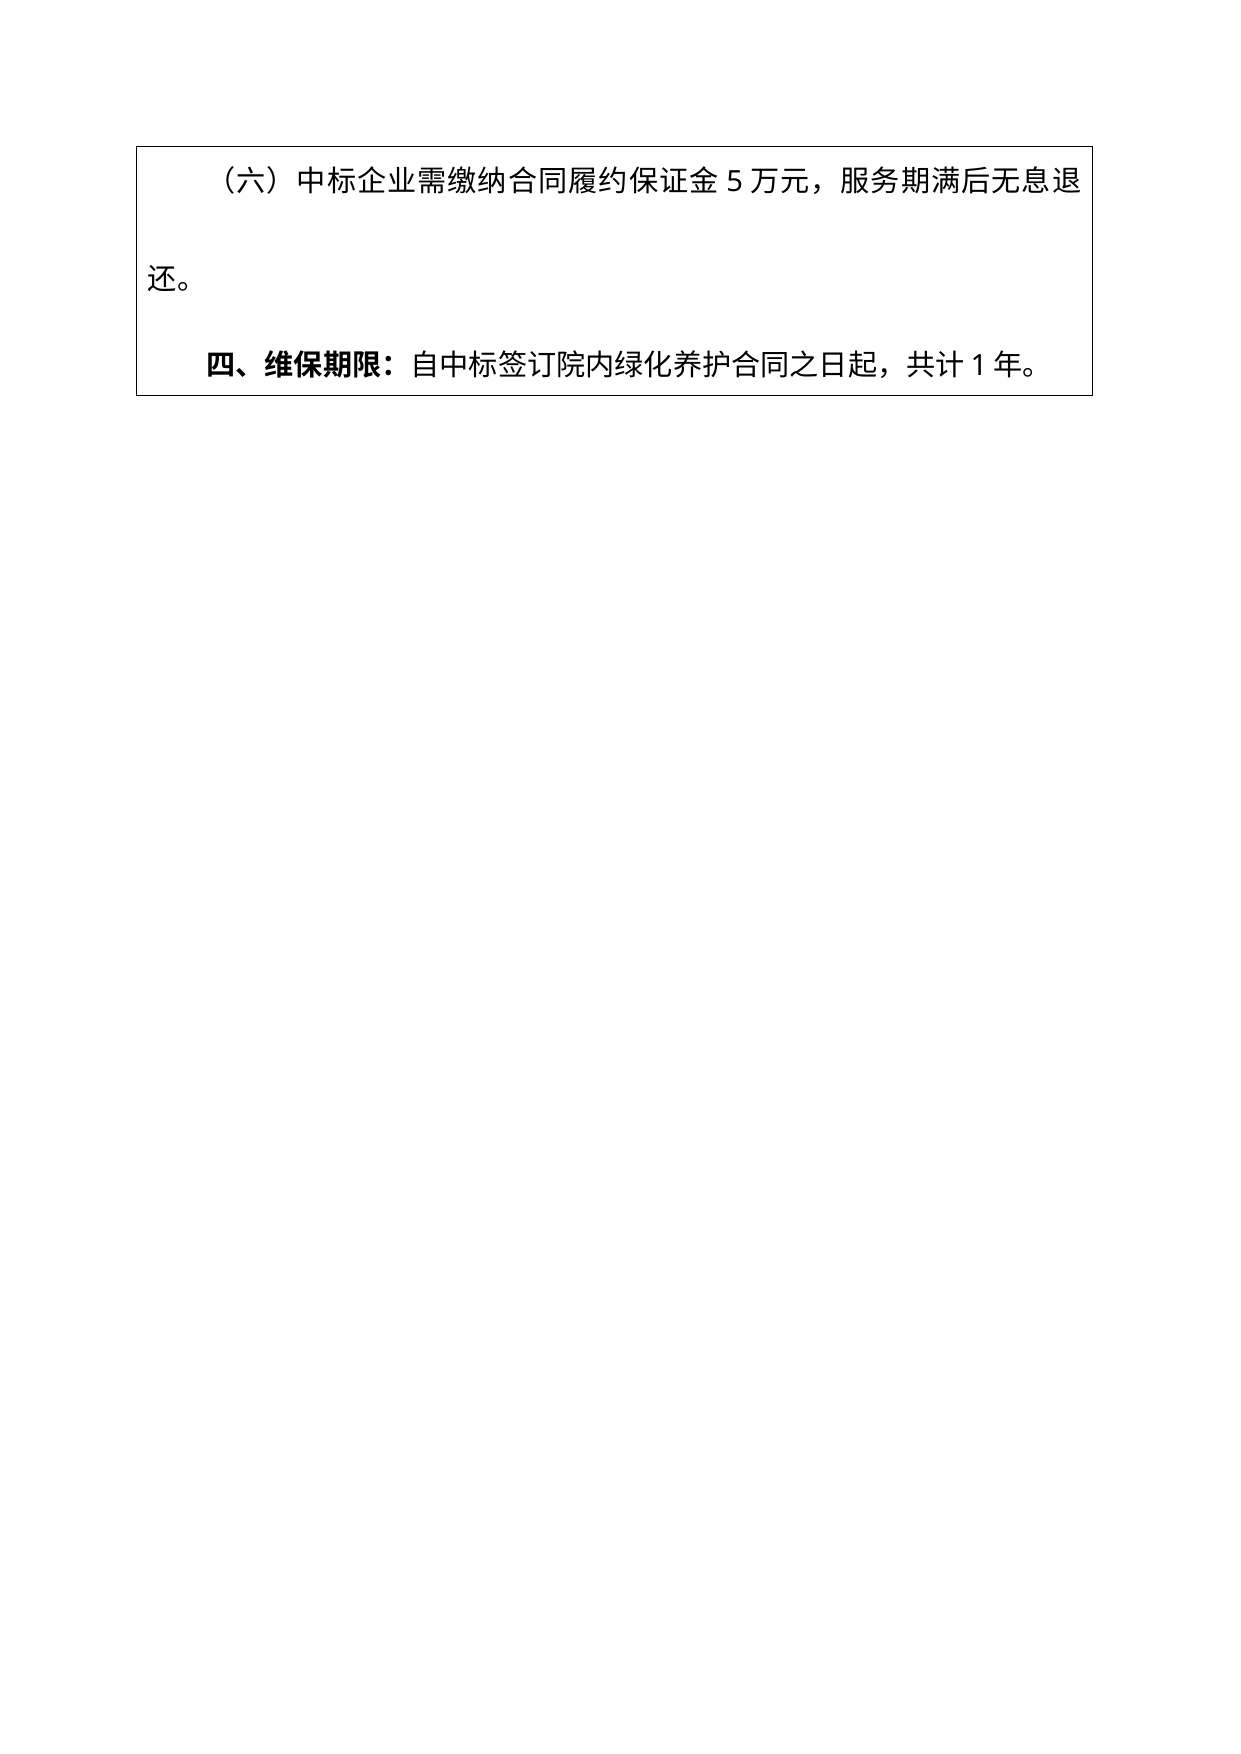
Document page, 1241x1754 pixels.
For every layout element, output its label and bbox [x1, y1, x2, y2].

table_cell [137, 147, 1092, 395]
